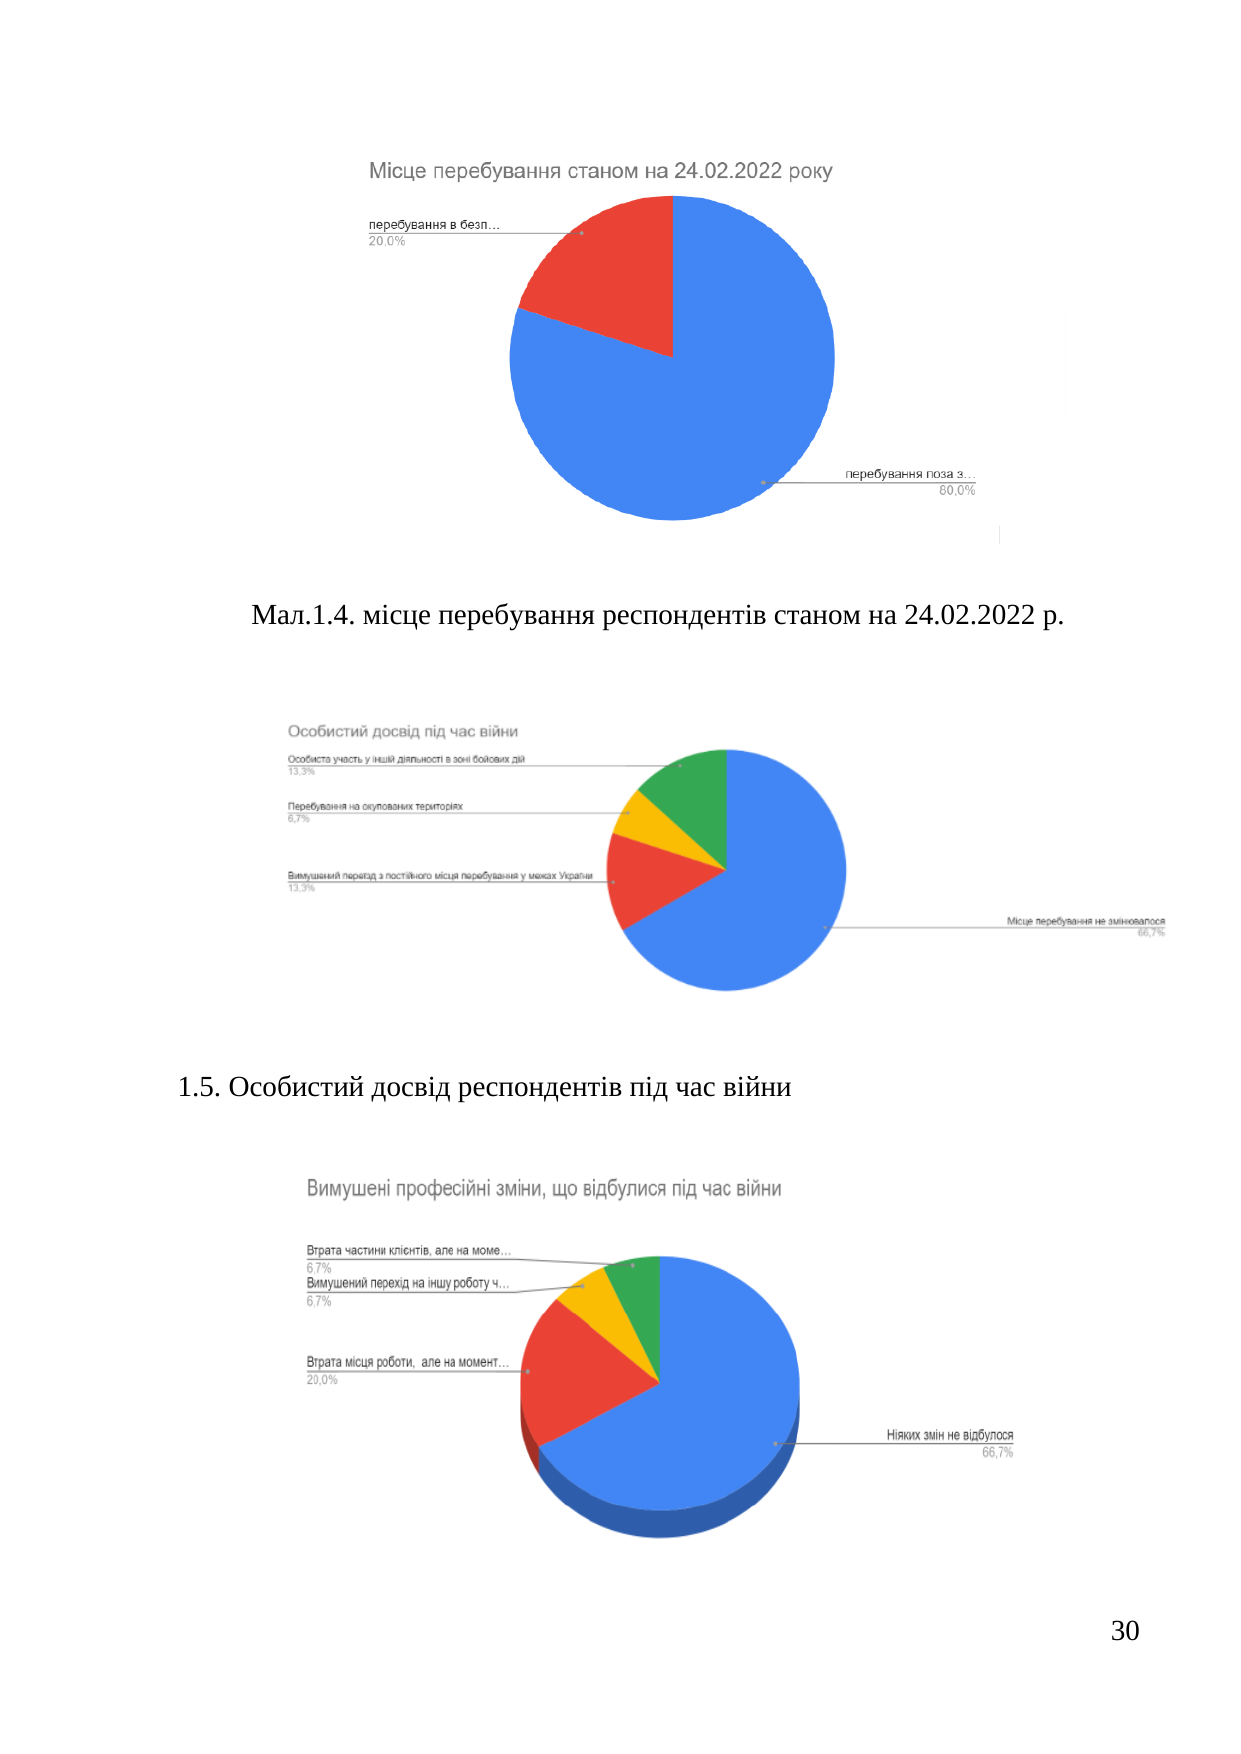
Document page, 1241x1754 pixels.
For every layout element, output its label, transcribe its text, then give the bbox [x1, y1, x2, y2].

picture [251, 647, 1216, 1053]
text Мал.1.4. місце перебування респондентів станом на 24.02.2022 р. [177, 597, 1140, 631]
text 1.5. Особистий досвід респондентів під час війни [177, 1069, 1140, 1103]
picture [251, 118, 1067, 581]
picture [177, 1122, 1140, 1569]
